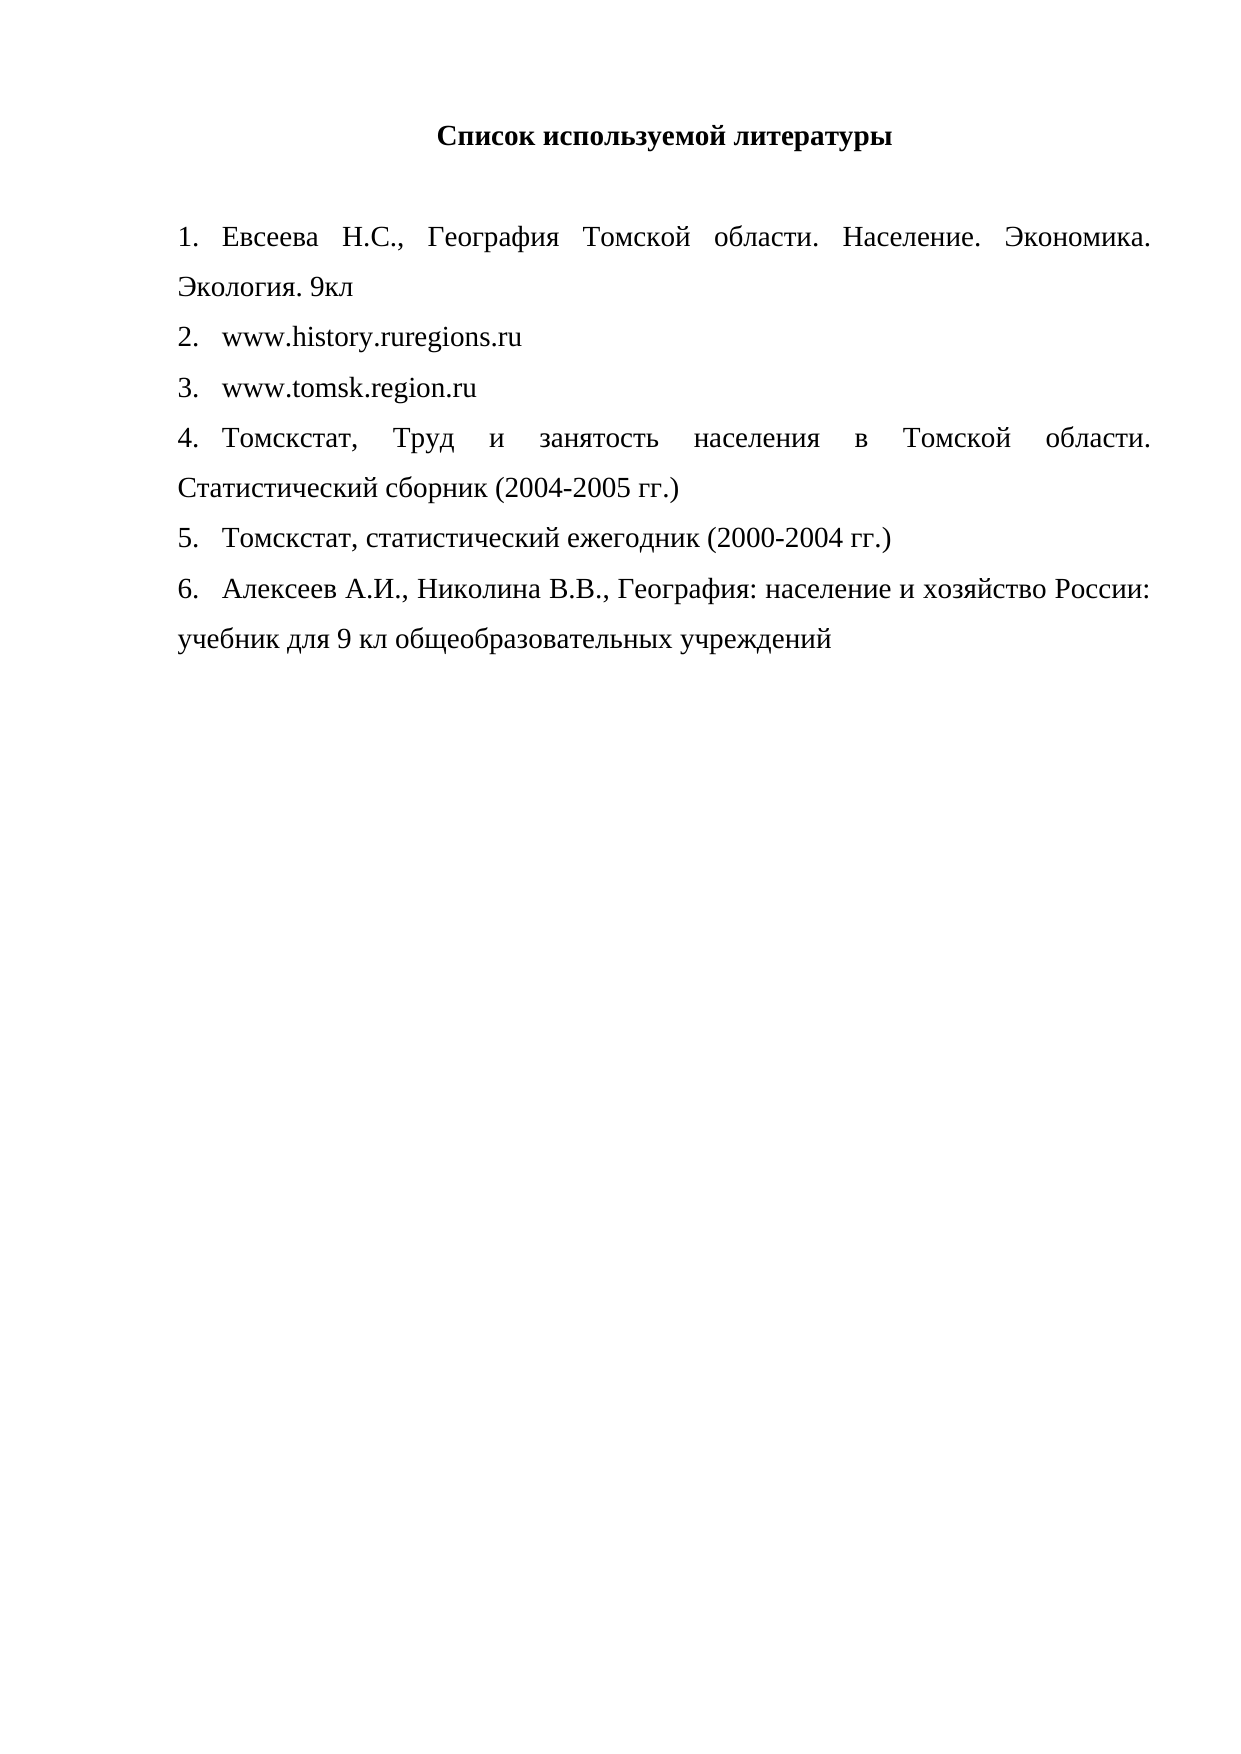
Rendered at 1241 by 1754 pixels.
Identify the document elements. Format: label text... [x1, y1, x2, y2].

list www.tomsk.region.ru [177, 370, 1152, 403]
text Список используемой литературы [177, 118, 1152, 152]
list Томскстат, статистический ежегодник (2000-2004 гг.) [177, 521, 1152, 554]
list Евсеева Н.С., География Томской области. Население. Экономика. Экология. 9кл [177, 219, 1152, 303]
list Томскстат, Труд и занятость населения в Томской области. Статистический сборник (2004-2005 гг.) [177, 420, 1152, 504]
list Алексеев А.И., Николина В.В., География: население и хозяйство России: учебник для 9 кл общеобразовательных учреждений [177, 571, 1152, 655]
list www.history.ruregions.ru [177, 319, 1152, 353]
